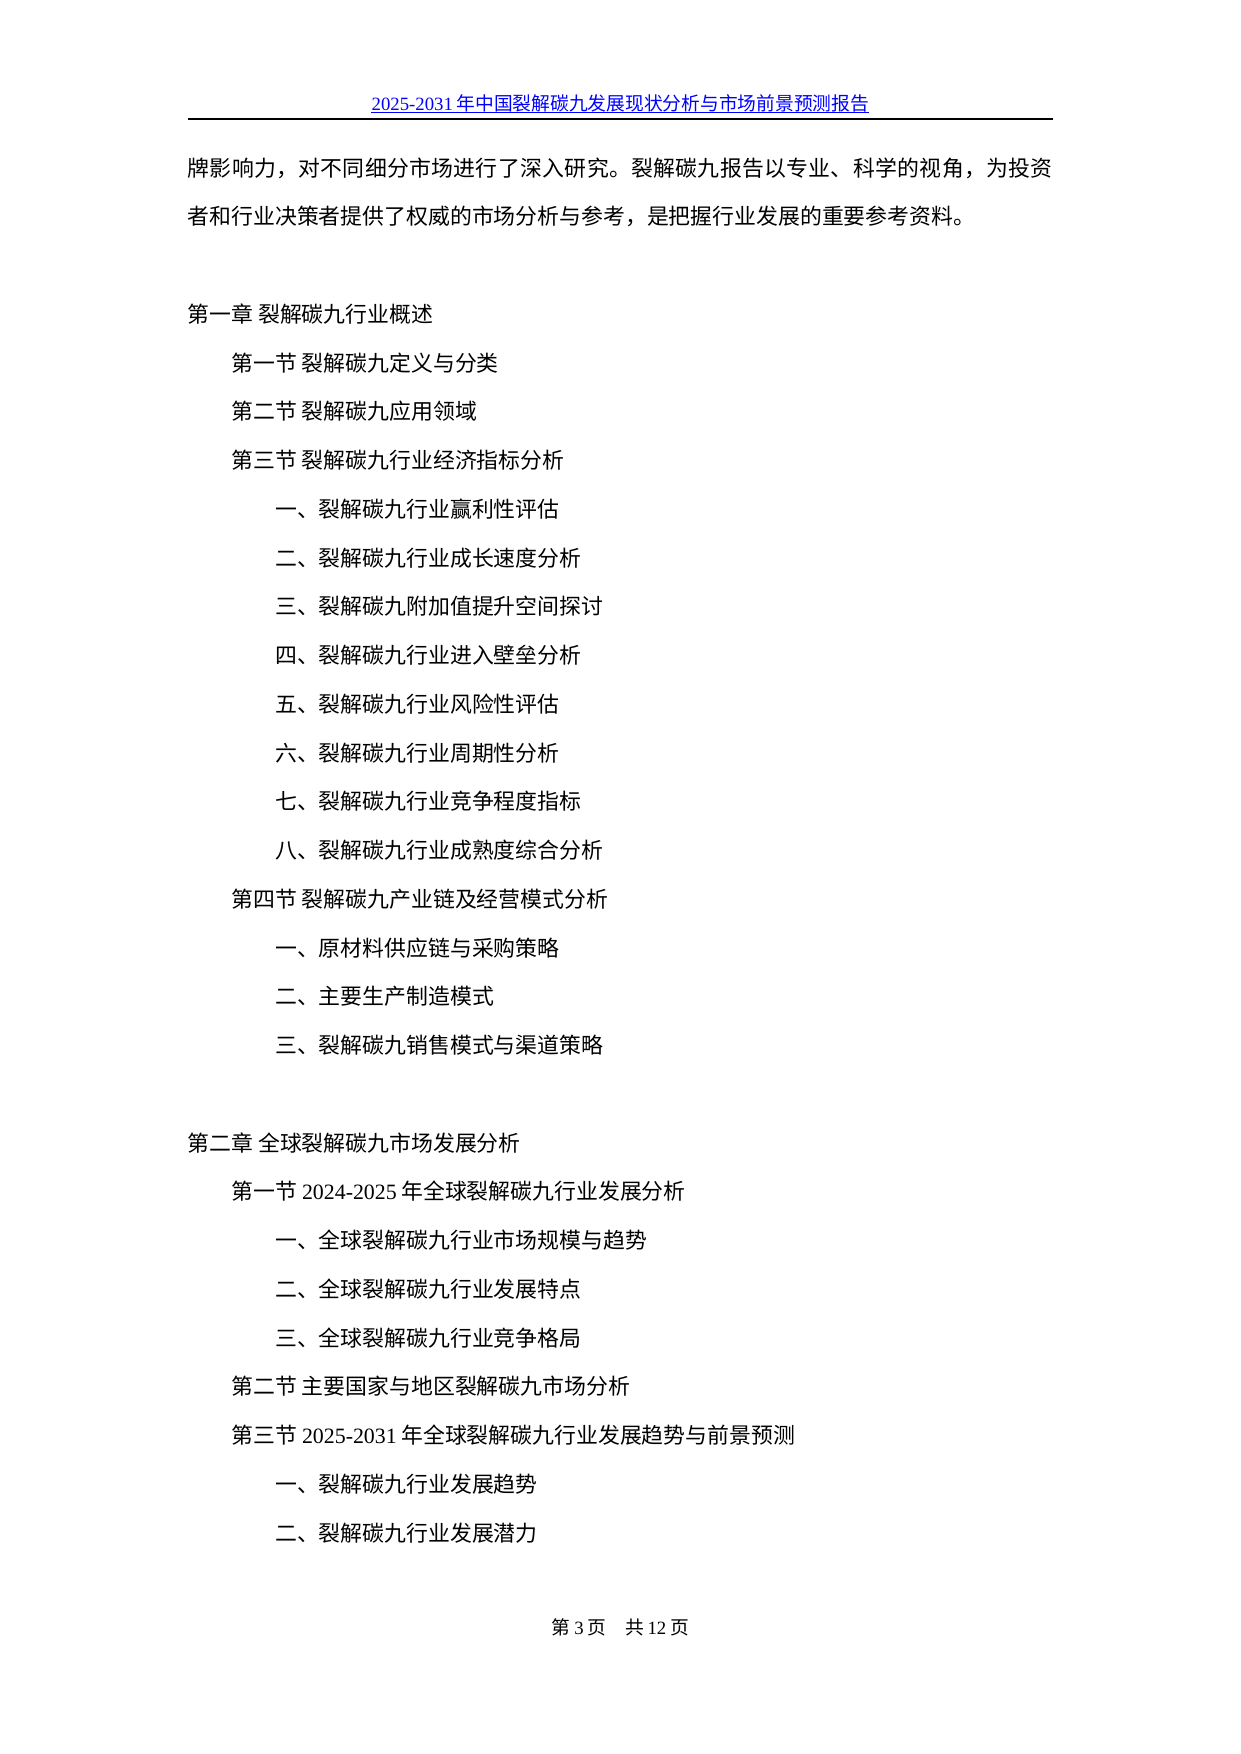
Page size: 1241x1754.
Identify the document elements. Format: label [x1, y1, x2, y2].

text [187, 150, 1053, 1548]
